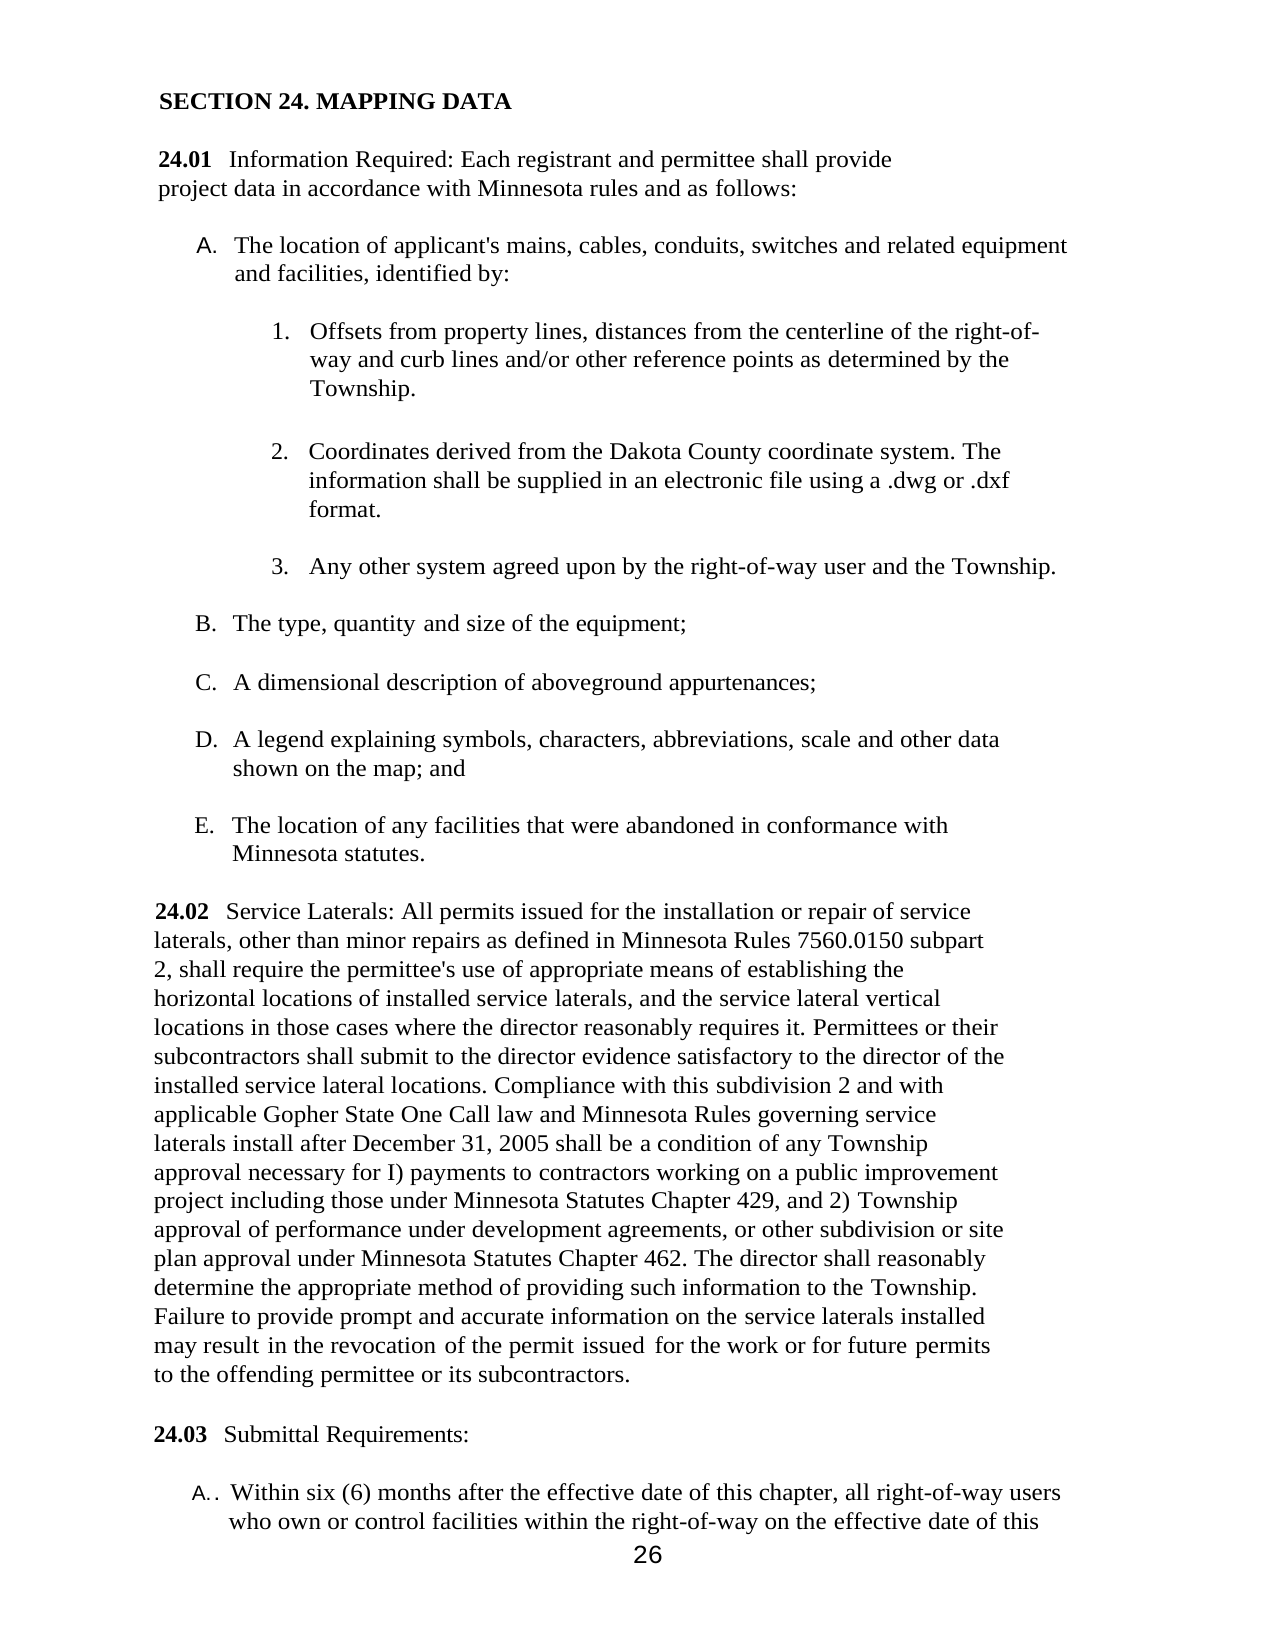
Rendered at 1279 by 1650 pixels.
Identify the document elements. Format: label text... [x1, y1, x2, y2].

list The location of any facilities that were abandoned in conformance with Minnesota statutes. [194, 811, 950, 867]
list Service Laterals: All permits issued for the installation or repair of service laterals, other than minor repairs as defined in Minnesota Rules 7560.0150 subpart 2, shall require the permittee's use of appropriate means of establishing the horizontal locations of installed service laterals, and the service lateral vertical locations in those cases where the director reasonably requires it. Permittees or their subcontractors shall submit to the director evidence satisfactory to the director of the installed service lateral locations. Compliance with this subdivision 2 and with applicable Gopher State One Call law and Minnesota Rules governing service laterals install after December 31, 2005 shall be a condition of any Township approval necessary for I) payments to contractors working on a public improvement project including those under Minnesota Statutes Chapter 429, and 2) Township approval of performance under development agreements, or other subdivision or site plan approval under Minnesota Statutes Chapter 462. The director shall reasonably determine the appropriate method of providing such information to the Township. Failure to provide prompt and accurate information on the service laterals installed may result in the revocation of the permit issued for the work or for future permits to the offending permittee or its subcontractors. [154, 897, 1008, 1388]
list A legend explaining symbols, characters, abbreviations, scale and other data shown on the map; and [195, 725, 1001, 781]
list Submittal Requirements: [153, 1420, 1151, 1447]
list Coordinates derived from the Dakota County coordinate system. The information shall be supplied in an electronic file using a .dwg or .dxf format. [271, 437, 1089, 522]
list The type, quantity and size of the equipment; [195, 609, 1151, 637]
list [192, 1478, 1073, 1534]
list The location of applicant's mains, cables, conduits, switches and related equipment and facilities, identified by: [196, 231, 1070, 287]
subtitle SECTION 24. MAPPING DATA [159, 87, 1151, 115]
list Information Required: Each registrant and permittee shall provide project data in accordance with Minnesota rules and as follows: [158, 145, 967, 201]
list Any other system agreed upon by the right-of-way user and the Township. [271, 552, 1151, 580]
list Offsets from property lines, distances from the centerline of the right-of-way and curb lines and/or other reference points as determined by the Township. [271, 316, 1079, 401]
list A dimensional description of aboveground appurtenances; [195, 667, 1151, 695]
